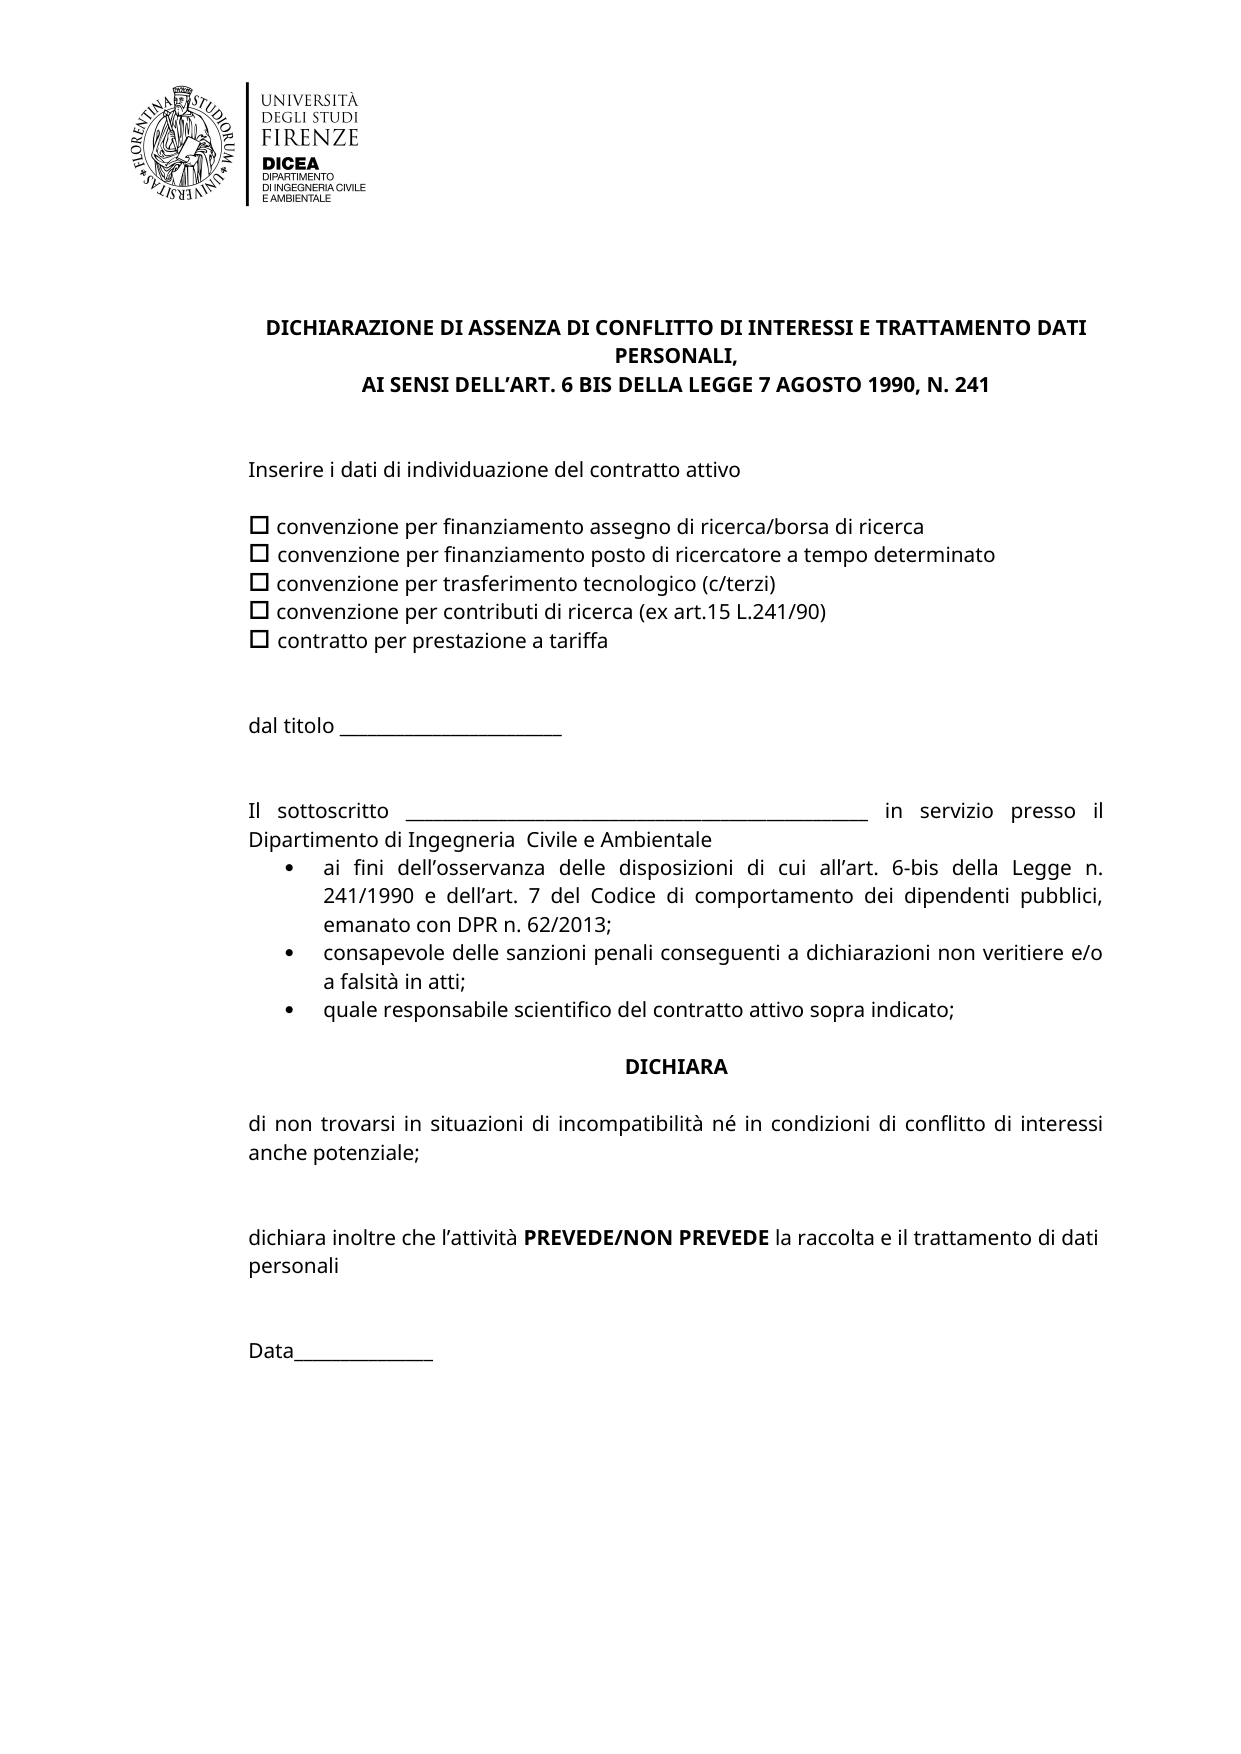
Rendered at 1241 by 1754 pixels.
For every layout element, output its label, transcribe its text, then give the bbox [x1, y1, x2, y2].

text di non trovarsi in situazioni di incompatibilità né in condizioni di conflitto di interessi anche potenziale; [248, 1109, 1104, 1166]
text Inserire i dati di individuazione del contratto attivo [248, 455, 1104, 483]
text convenzione per finanziamento assegno di ricerca/borsa di ricerca [248, 512, 1104, 540]
text DICHIARA [248, 1052, 1104, 1081]
list quale responsabile scientifico del contratto attivo sopra indicato; [286, 995, 1104, 1024]
list ai fini dell’osservanza delle disposizioni di cui all’art. 6-bis della Legge n. 241/1990 e dell’art. 7 del Codice di comportamento dei dipendenti pubblici, emanato con DPR n. 62/2013; [286, 853, 1104, 938]
text Il sottoscritto __________________________________________________ in servizio presso il Dipartimento di Ingegneria Civile e Ambientale [248, 796, 1104, 853]
text convenzione per trasferimento tecnologico (c/terzi) [248, 569, 1104, 597]
text contratto per prestazione a tariffa [248, 626, 1104, 654]
list consapevole delle sanzioni penali conseguenti a dichiarazioni non veritiere e/o a falsità in atti; [286, 938, 1104, 995]
text dal titolo ________________________ [248, 711, 1104, 739]
text DICHIARAZIONE DI ASSENZA DI CONFLITTO DI INTERESSI E TRATTAMENTO DATI PERSONALI, [248, 313, 1104, 370]
picture [0, 29, 1238, 207]
text AI SENSI DELL’ART. 6 BIS DELLA LEGGE 7 AGOSTO 1990, N. 241 [248, 370, 1104, 398]
text convenzione per finanziamento posto di ricercatore a tempo determinato [248, 540, 1104, 569]
text dichiara inoltre che l’attività PREVEDE/NON PREVEDE la raccolta e il trattamento di dati personali [248, 1223, 1104, 1280]
text Data_______________ [248, 1337, 1104, 1365]
text convenzione per contributi di ricerca (ex art.15 L.241/90) [248, 597, 1104, 626]
